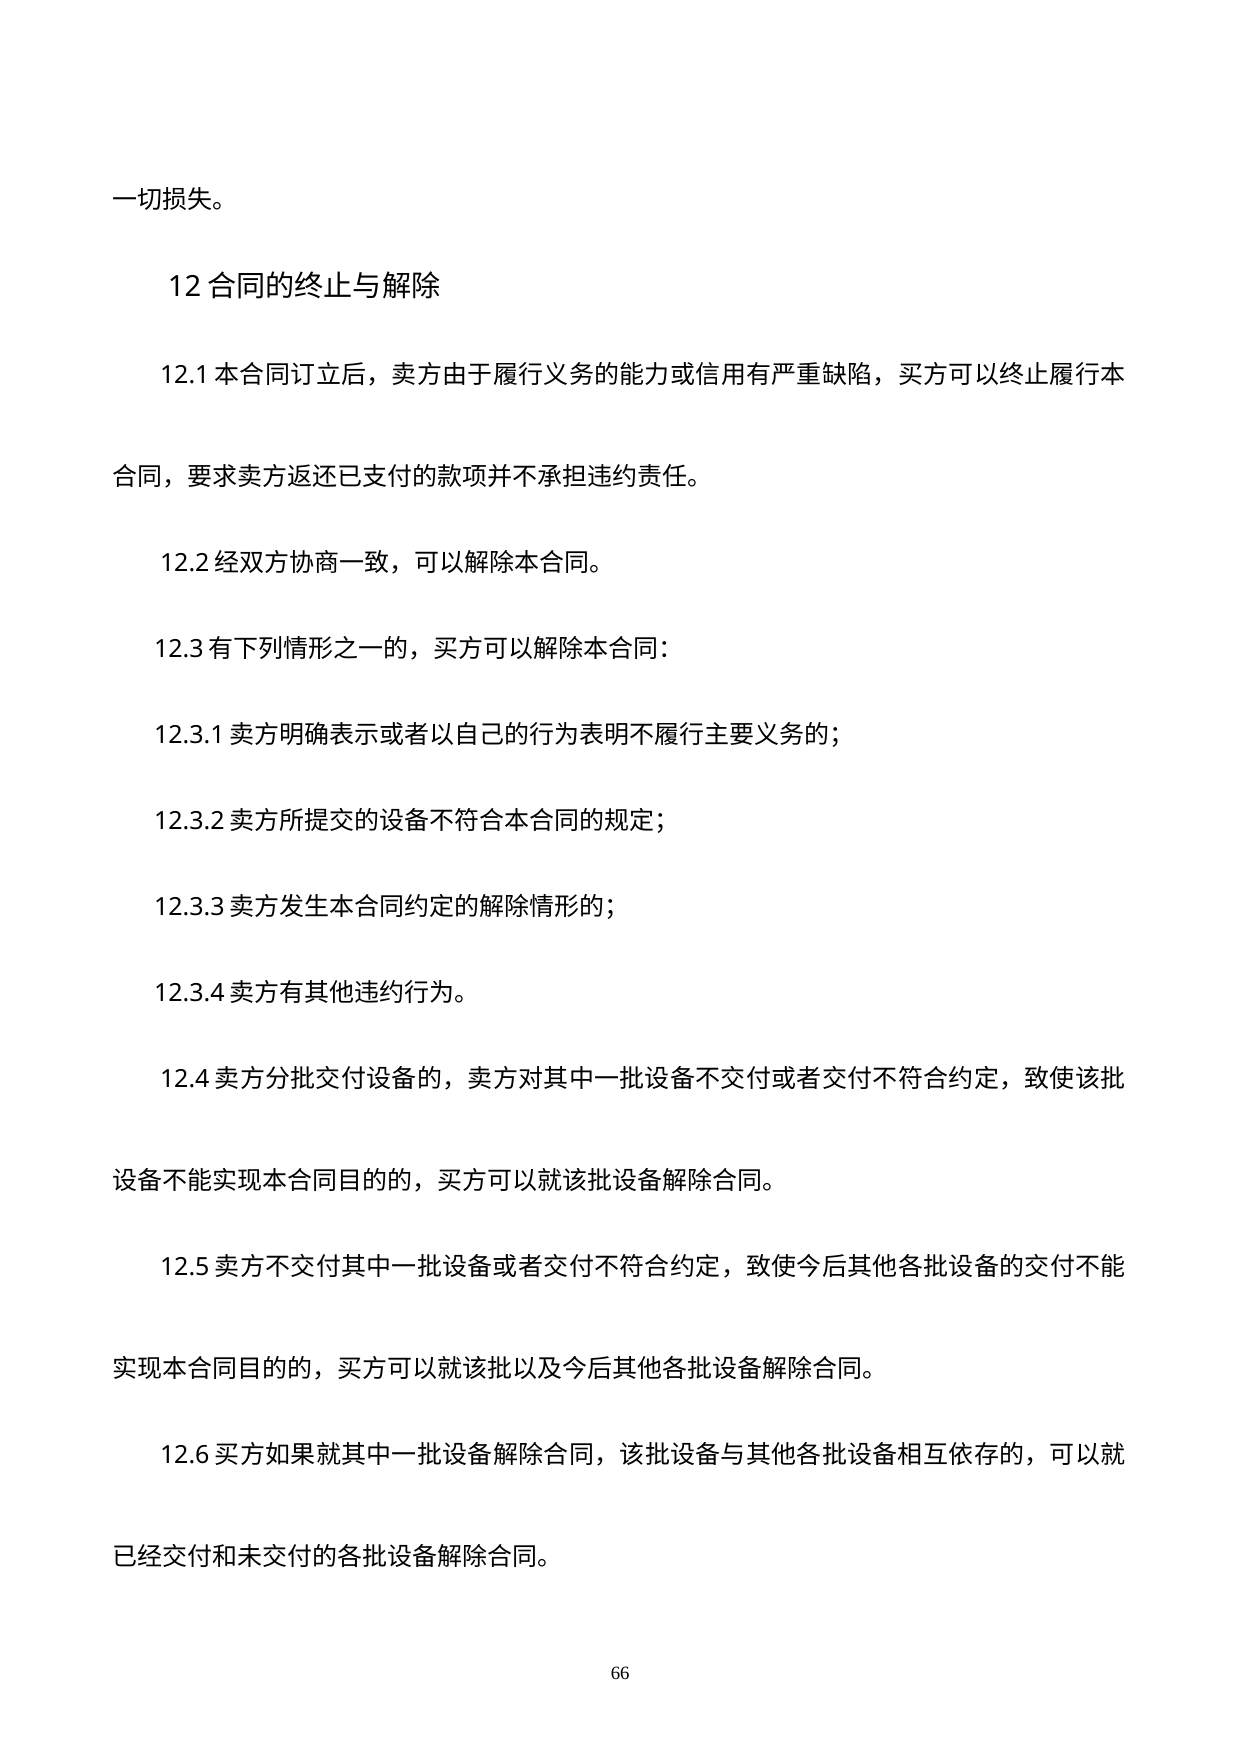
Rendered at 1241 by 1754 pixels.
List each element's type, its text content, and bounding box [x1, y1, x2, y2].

subtitle 12合同的终止与解除 [112, 250, 1128, 318]
text 12.3.4卖方有其他违约行为。 [154, 957, 1128, 1025]
text 12.3有下列情形之一的，买方可以解除本合同： [154, 613, 1128, 681]
text 12.6买方如果就其中一批设备解除合同，该批设备与其他各批设备相互依存的，可以就已经交付和未交付的各批设备解除合同。 [112, 1419, 1128, 1589]
text 12.2经双方协商一致，可以解除本合同。 [112, 527, 1128, 595]
text 12.3.3卖方发生本合同约定的解除情形的； [154, 871, 1128, 939]
text 12.3.1卖方明确表示或者以自己的行为表明不履行主要义务的； [154, 699, 1128, 767]
text 12.1本合同订立后，卖方由于履行义务的能力或信用有严重缺陷，买方可以终止履行本合同，要求卖方返还已支付的款项并不承担违约责任。 [112, 339, 1128, 509]
text 12.3.2卖方所提交的设备不符合本合同的规定； [154, 785, 1128, 853]
text 12.4卖方分批交付设备的，卖方对其中一批设备不交付或者交付不符合约定，致使该批设备不能实现本合同目的的，买方可以就该批设备解除合同。 [112, 1043, 1128, 1213]
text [112, 164, 1128, 232]
text 12.5卖方不交付其中一批设备或者交付不符合约定，致使今后其他各批设备的交付不能实现本合同目的的，买方可以就该批以及今后其他各批设备解除合同。 [112, 1231, 1128, 1401]
